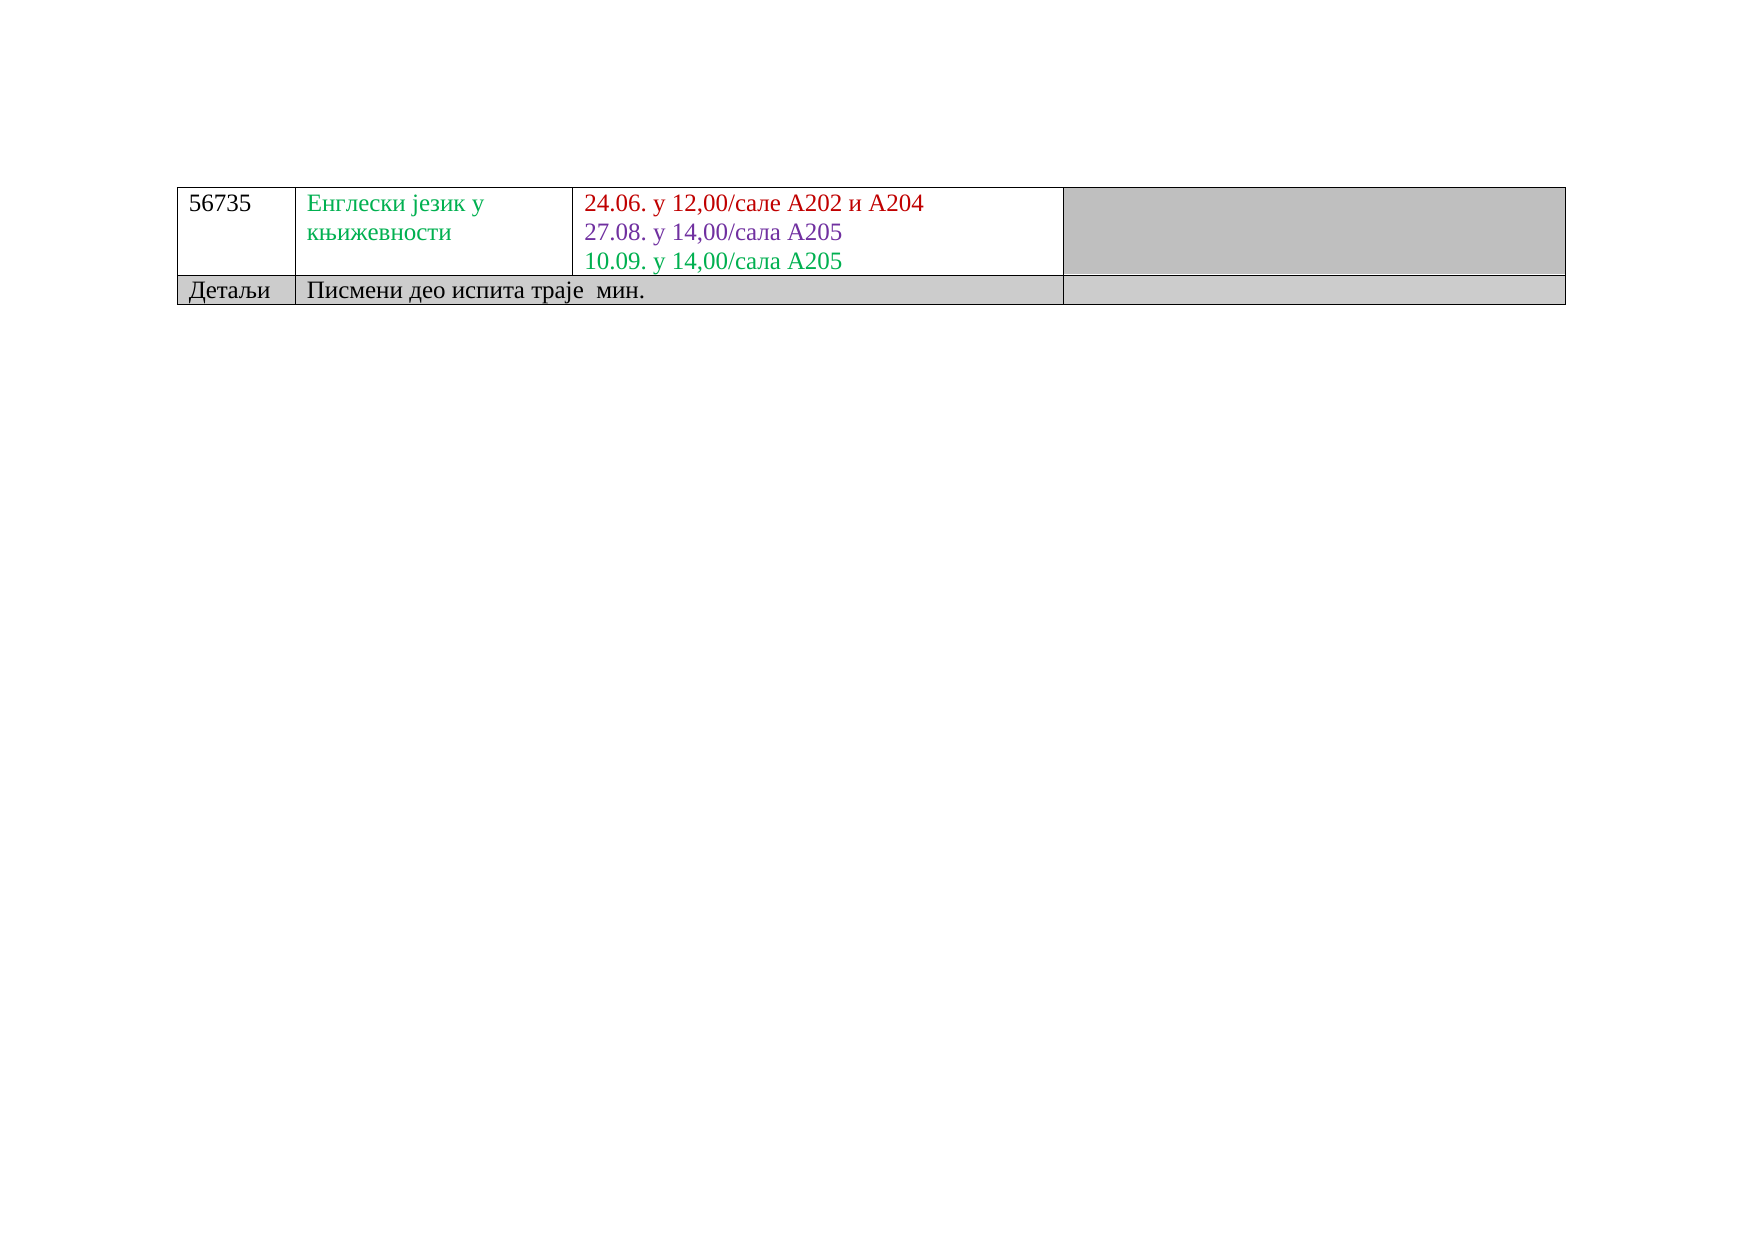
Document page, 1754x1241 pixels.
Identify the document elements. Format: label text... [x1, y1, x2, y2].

table_cell 24.06. у 12,00/сале А202 и А204 27.08. у 14,00/сала А205 10.09. у 14,00/сала А205 [573, 188, 1063, 274]
table_cell Детаљи [178, 276, 295, 304]
table_cell Писмени део испита траје мин. [296, 276, 1063, 304]
table_cell [1064, 276, 1565, 304]
table_cell [1064, 188, 1565, 274]
table_cell 56735 [178, 188, 295, 274]
table_cell Енглески језик у књижевности [296, 188, 572, 274]
